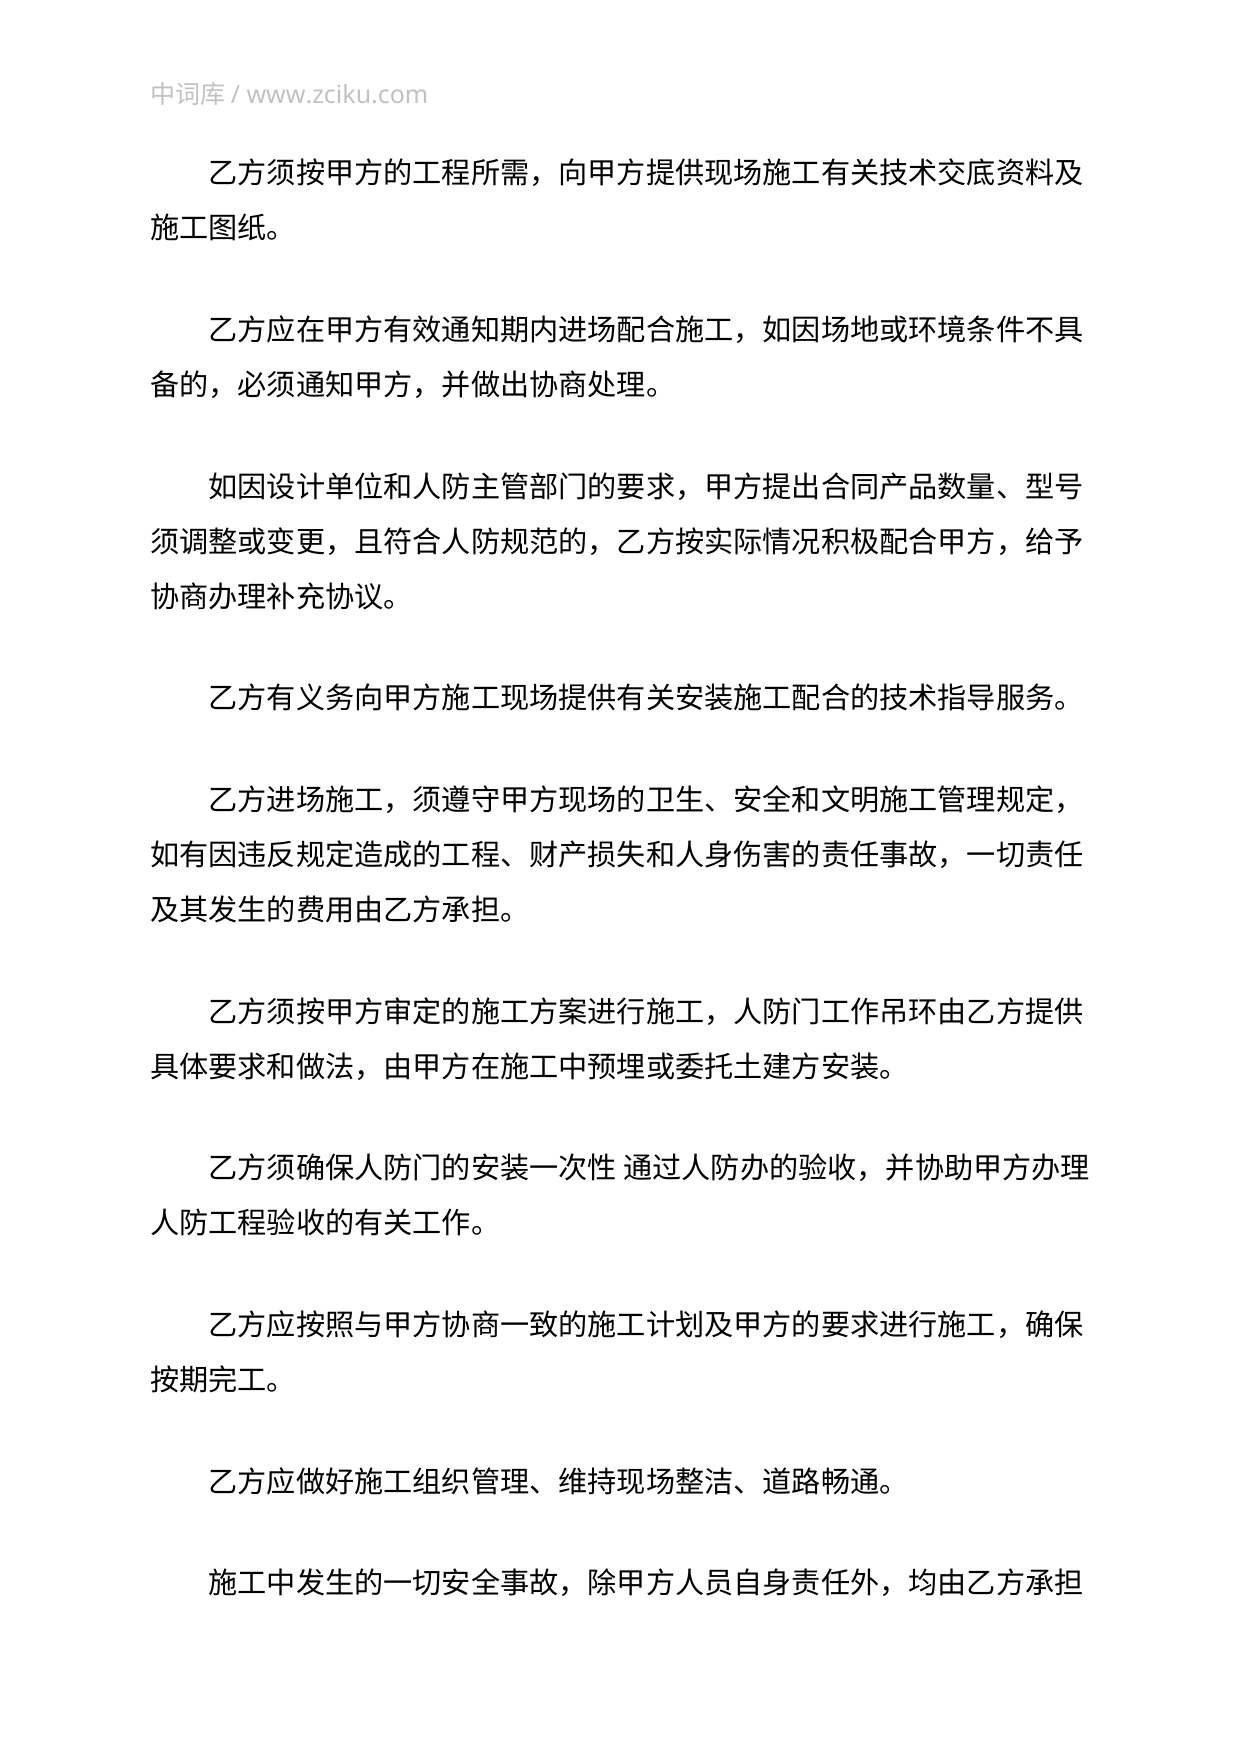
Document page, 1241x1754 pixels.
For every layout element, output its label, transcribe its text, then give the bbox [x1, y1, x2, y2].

text 乙方须按甲方的工程所需，向甲方提供现场施工有关技术交底资料及施工图纸。 [150, 150, 1090, 247]
text 乙方有义务向甲方施工现场提供有关安装施工配合的技术指导服务。 [150, 675, 1090, 717]
text 乙方应做好施工组织管理、维持现场整洁、道路畅通。 [150, 1458, 1090, 1501]
text 如因设计单位和人防主管部门的要求，甲方提出合同产品数量、型号须调整或变更，且符合人防规范的，乙方按实际情况积极配合甲方，给予协商办理补充协议。 [150, 463, 1090, 615]
text 乙方应按照与甲方协商一致的施工计划及甲方的要求进行施工，确保按期完工。 [150, 1302, 1090, 1399]
text 乙方须确保人防门的安装一次性 通过人防办的验收，并协助甲方办理人防工程验收的有关工作。 [150, 1145, 1090, 1242]
text 乙方须按甲方审定的施工方案进行施工，人防门工作吊环由乙方提供具体要求和做法，由甲方在施工中预埋或委托土建方安装。 [150, 988, 1090, 1085]
text 乙方应在甲方有效通知期内进场配合施工，如因场地或环境条件不具备的，必须通知甲方，并做出协商处理。 [150, 307, 1090, 404]
text 乙方进场施工，须遵守甲方现场的卫生、安全和文明施工管理规定，如有因违反规定造成的工程、财产损失和人身伤害的责任事故，一切责任及其发生的费用由乙方承担。 [150, 777, 1090, 929]
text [150, 1560, 1090, 1602]
